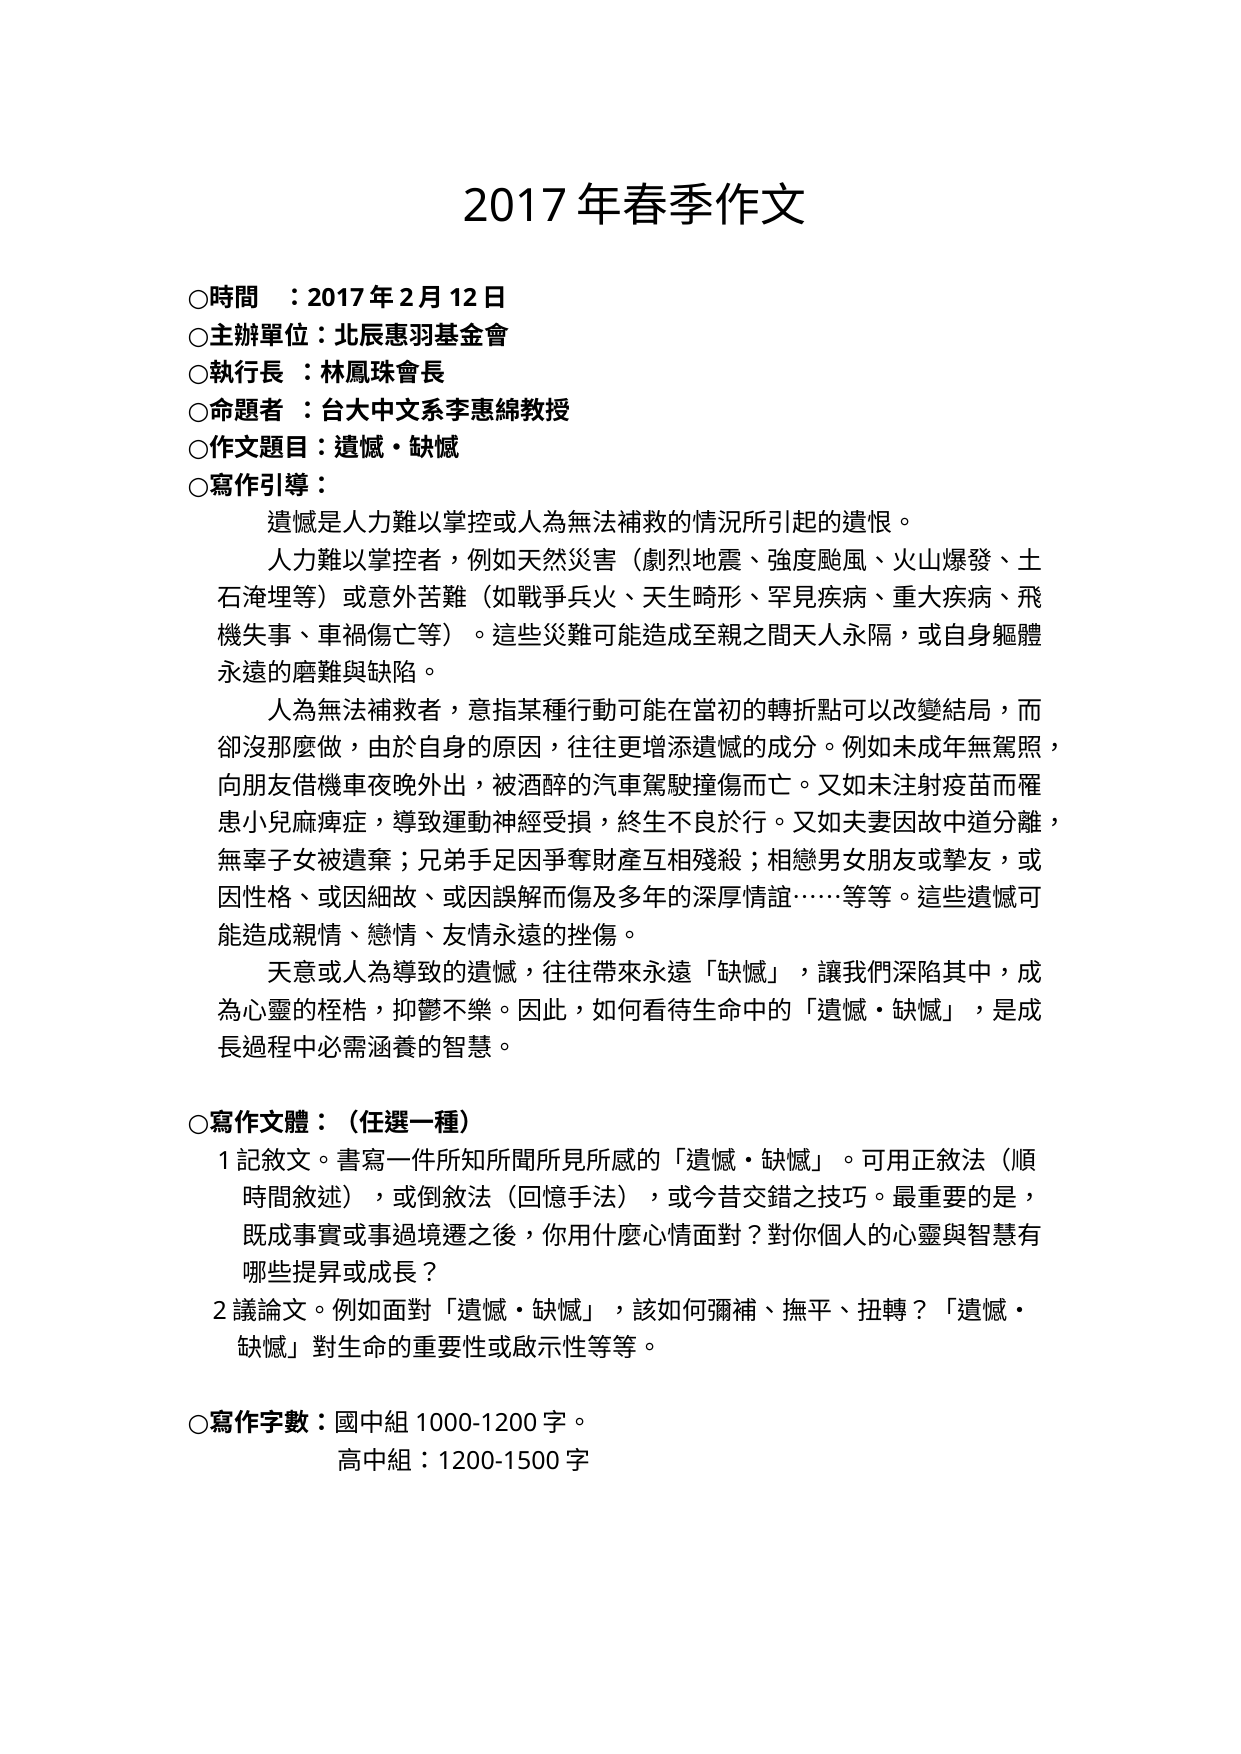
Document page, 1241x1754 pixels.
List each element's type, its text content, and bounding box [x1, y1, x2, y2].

text 人為無法補救者，意指某種行動可能在當初的轉折點可以改變結局，而卻沒那麼做，由於自身的原因，往往更增添遺憾的成分。例如未成年無駕照，向朋友借機車夜晚外出，被酒醉的汽車駕駛撞傷而亡。又如未注射疫苗而罹患小兒麻痺症，導致運動神經受損，終生不良於行。又如夫妻因故中道分離，無辜子女被遺棄；兄弟手足因爭奪財產互相殘殺；相戀男女朋友或摯友，或因性格、或因細故、或因誤解而傷及多年的深厚情誼……等等。這些遺憾可能造成親情、戀情、友情永遠的挫傷。 [217, 689, 1053, 952]
text ○寫作文體：（任選一種） [187, 1102, 1053, 1139]
text 人力難以掌控者，例如天然災害（劇烈地震、強度颱風、火山爆發、土石淹埋等）或意外苦難（如戰爭兵火、天生畸形、罕見疾病、重大疾病、飛機失事、車禍傷亡等）。這些災難可能造成至親之間天人永隔，或自身軀體永遠的磨難與缺陷。 [217, 539, 1053, 689]
text 2017年春季作文 [187, 164, 1053, 239]
text ○作文題目：遺憾‧缺憾 [187, 427, 1053, 464]
text 1記敘文。書寫一件所知所聞所見所感的「遺憾‧缺憾」。可用正敘法（順時間敘述），或倒敘法（回憶手法），或今昔交錯之技巧。最重要的是，既成事實或事過境遷之後，你用什麼心情面對？對你個人的心靈與智慧有哪些提昇或成長？ [217, 1139, 1053, 1289]
text ○時間 ：2017年2月12日 [187, 277, 1053, 314]
text 2議論文。例如面對「遺憾‧缺憾」，該如何彌補、撫平、扭轉？「遺憾‧缺憾」對生命的重要性或啟示性等等。 [212, 1289, 1053, 1364]
text 天意或人為導致的遺憾，往往帶來永遠「缺憾」，讓我們深陷其中，成為心靈的桎梏，抑鬱不樂。因此，如何看待生命中的「遺憾‧缺憾」，是成長過程中必需涵養的智慧。 [217, 952, 1053, 1064]
text ○寫作字數：國中組 1000-1200字。 [187, 1402, 1053, 1439]
text 高中組：1200-1500字 [312, 1439, 1053, 1477]
text 遺憾是人力難以掌控或人為無法補救的情況所引起的遺恨。 [217, 502, 1053, 539]
text ○寫作引導： [187, 464, 1053, 502]
text ○命題者 ：台大中文系教授 [187, 389, 1053, 427]
text ○執行長 ：林鳳珠會長 [187, 352, 1053, 389]
text ○主辦單位：北辰惠羽基金會 [187, 314, 1053, 352]
